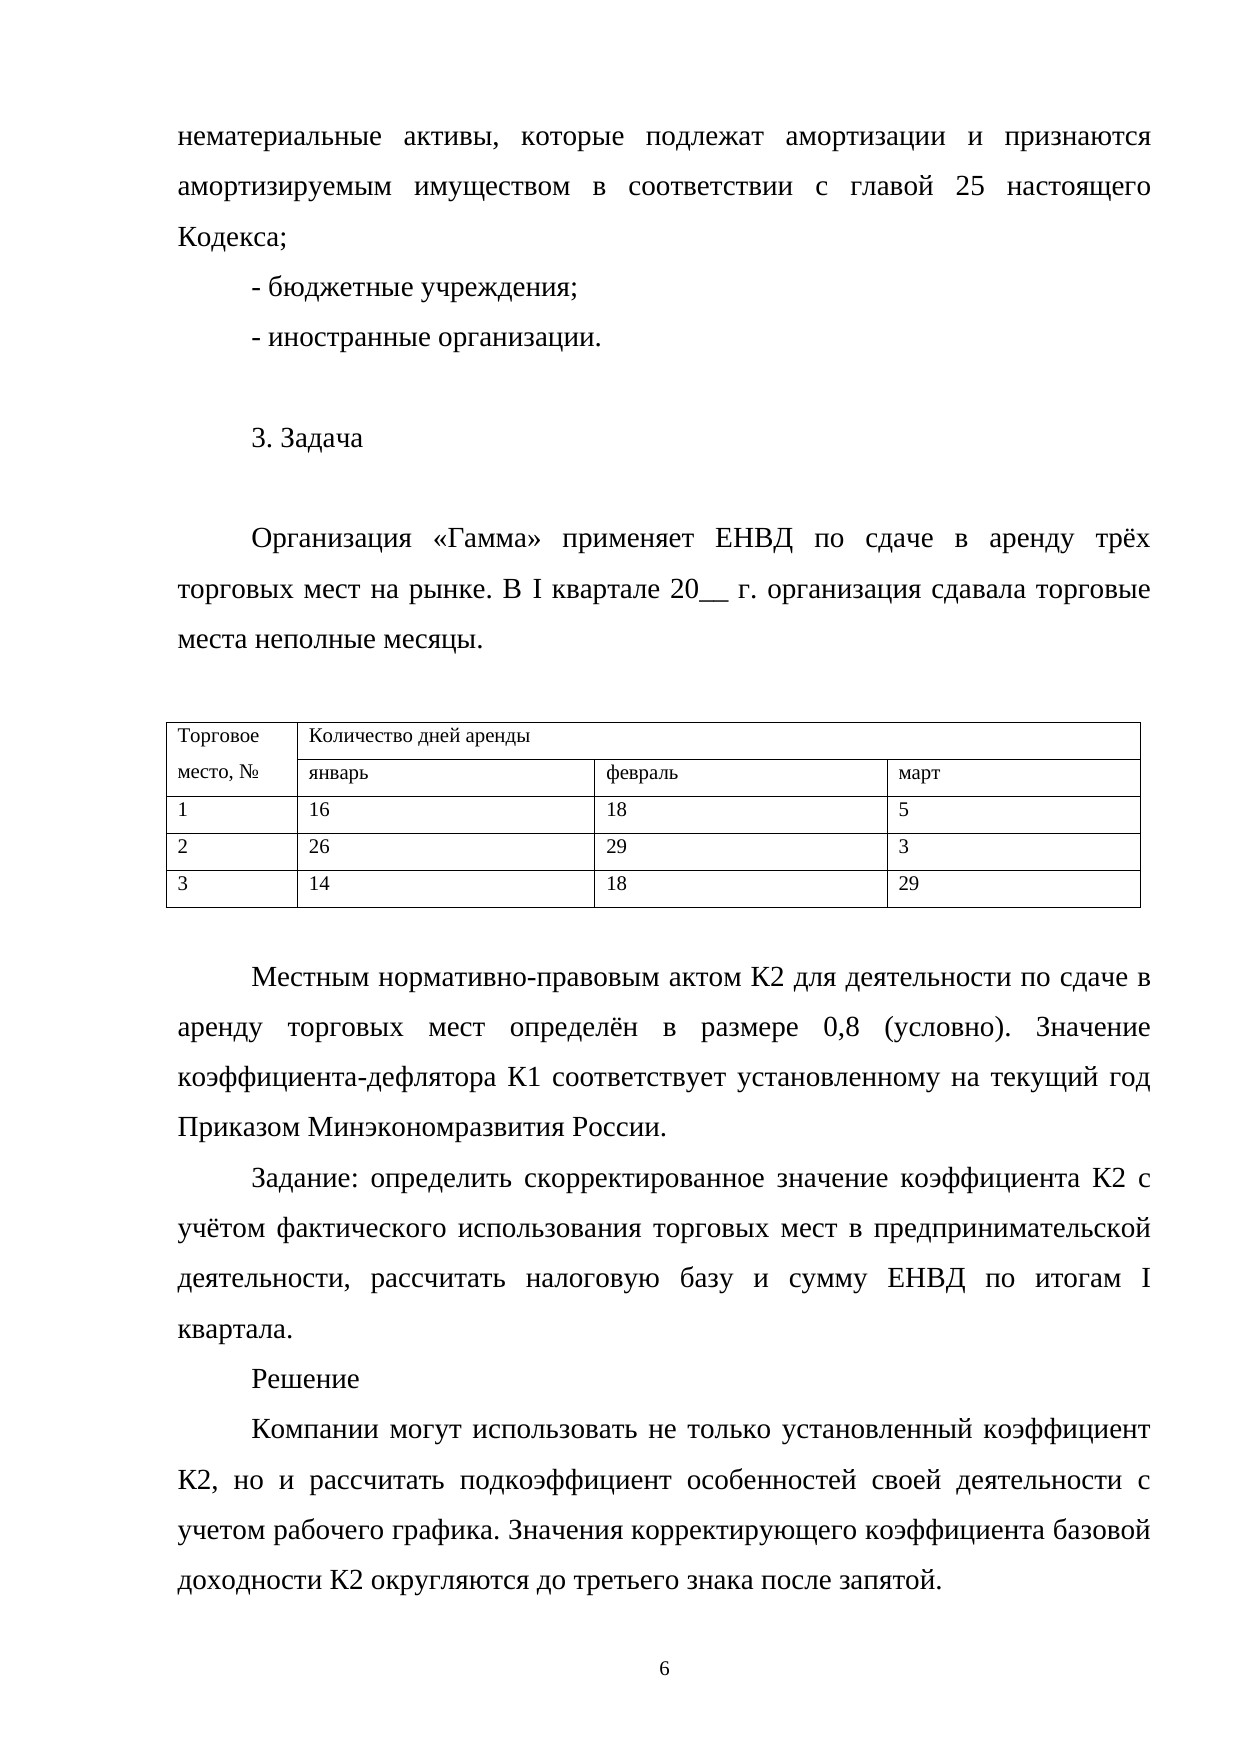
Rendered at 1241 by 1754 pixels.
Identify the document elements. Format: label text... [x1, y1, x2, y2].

table_cell 3 [888, 834, 1140, 870]
table_cell 29 [888, 871, 1140, 907]
table_cell 26 [298, 834, 594, 870]
table_cell февраль [595, 760, 887, 796]
table_cell 1 [167, 797, 297, 833]
table_cell 2 [167, 834, 297, 870]
text - иностранные организации. [177, 319, 1152, 353]
text Местным нормативно-правовым актом К2 для деятельности по сдаче в аренду торговых мест определён в размере 0,8 (условно). Значение коэффициента-дефлятора К1 соответствует установленному на текущий год Приказом Минэкономразвития России. [177, 959, 1152, 1143]
table_cell январь [298, 760, 594, 796]
text Организация «Гамма» применяет ЕНВД по сдаче в аренду трёх торговых мест на рынке. В I квартале 20__ г. организация сдавала торговые места неполные месяцы. [177, 521, 1152, 655]
table_header Торговое место, № [167, 723, 297, 796]
table_cell 3 [167, 871, 297, 907]
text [177, 118, 1152, 252]
text Задание: определить скорректированное значение коэффициента К2 с учётом фактического использования торговых мест в предпринимательской деятельности, рассчитать налоговую базу и сумму ЕНВД по итогам I квартала. [177, 1160, 1152, 1344]
text Компании могут использовать не только установленный коэффициент К2, но и рассчитать подкоэффициент особенностей своей деятельности с учетом рабочего графика. Значения корректирующего коэффициента базовой доходности К2 округляются до третьего знака после запятой. [177, 1411, 1152, 1596]
text 3. Задача [177, 420, 1152, 453]
table_cell 18 [595, 797, 887, 833]
table_cell март [888, 760, 1140, 796]
table_cell 16 [298, 797, 594, 833]
text Решение [177, 1361, 1152, 1395]
text - бюджетные учреждения; [177, 269, 1152, 303]
table_cell 14 [298, 871, 594, 907]
table_cell 5 [888, 797, 1140, 833]
table_header Количество дней аренды [298, 723, 1140, 759]
table_cell 29 [595, 834, 887, 870]
table_cell 18 [595, 871, 887, 907]
